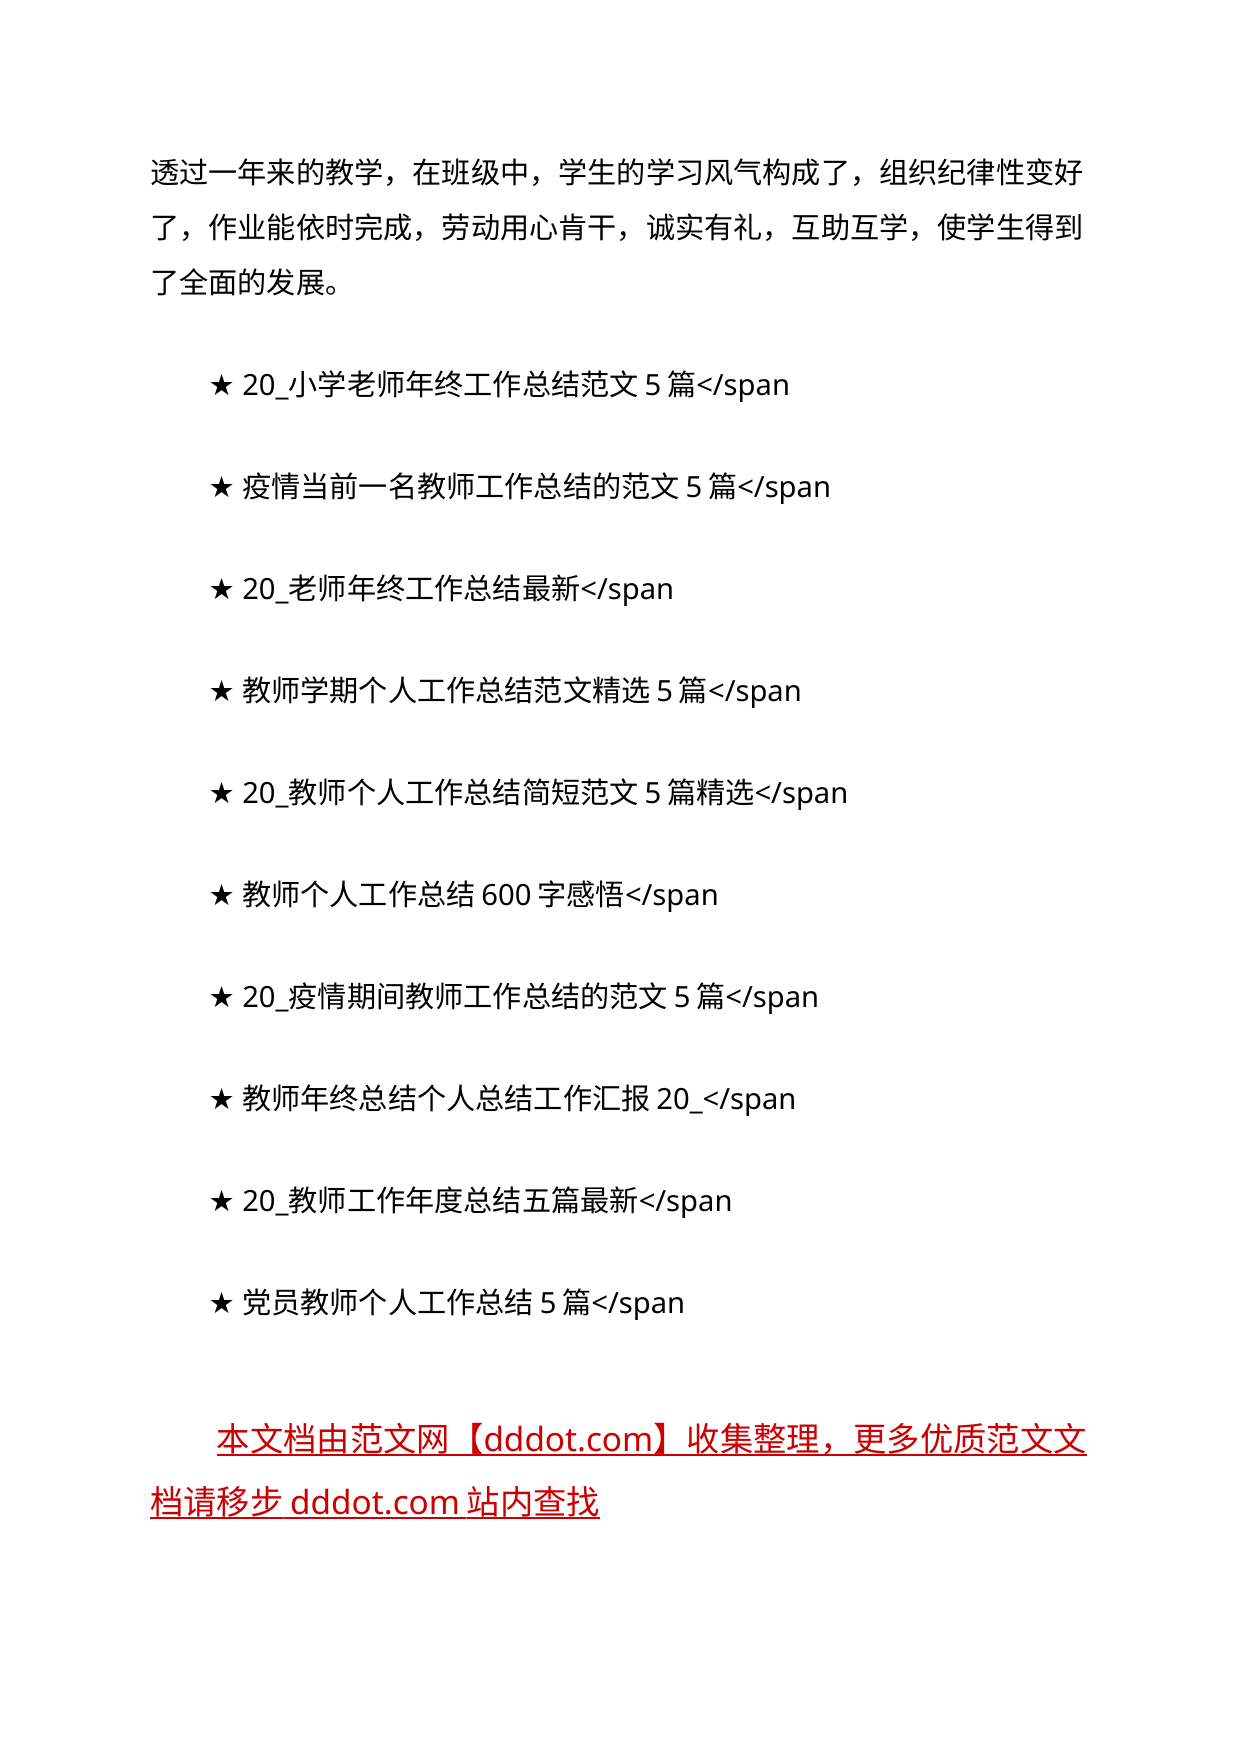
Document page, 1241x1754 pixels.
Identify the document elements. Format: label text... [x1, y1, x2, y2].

text ★ 20_老师年终工作总结最新</span [150, 566, 1090, 608]
text ★ 教师学期个人工作总结范文精选5篇</span [150, 667, 1090, 710]
text ★ 教师个人工作总结600字感悟</span [150, 871, 1090, 914]
text 本文档由范文网【dddot.com】收集整理，更多优质范文文档请移步dddot.com站内查找 [150, 1413, 1090, 1524]
text ★ 党员教师个人工作总结5篇</span [150, 1279, 1090, 1322]
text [150, 150, 1090, 302]
text ★ 20_教师工作年度总结五篇最新</span [150, 1177, 1090, 1220]
text ★ 教师年终总结个人总结工作汇报20_</span [150, 1075, 1090, 1118]
text ★ 20_教师个人工作总结简短范文5篇精选</span [150, 769, 1090, 812]
text ★ 疫情当前一名教师工作总结的范文5篇</span [150, 463, 1090, 506]
text ★ 20_疫情期间教师工作总结的范文5篇</span [150, 973, 1090, 1016]
text ★ 20_小学老师年终工作总结范文5篇</span [150, 362, 1090, 404]
